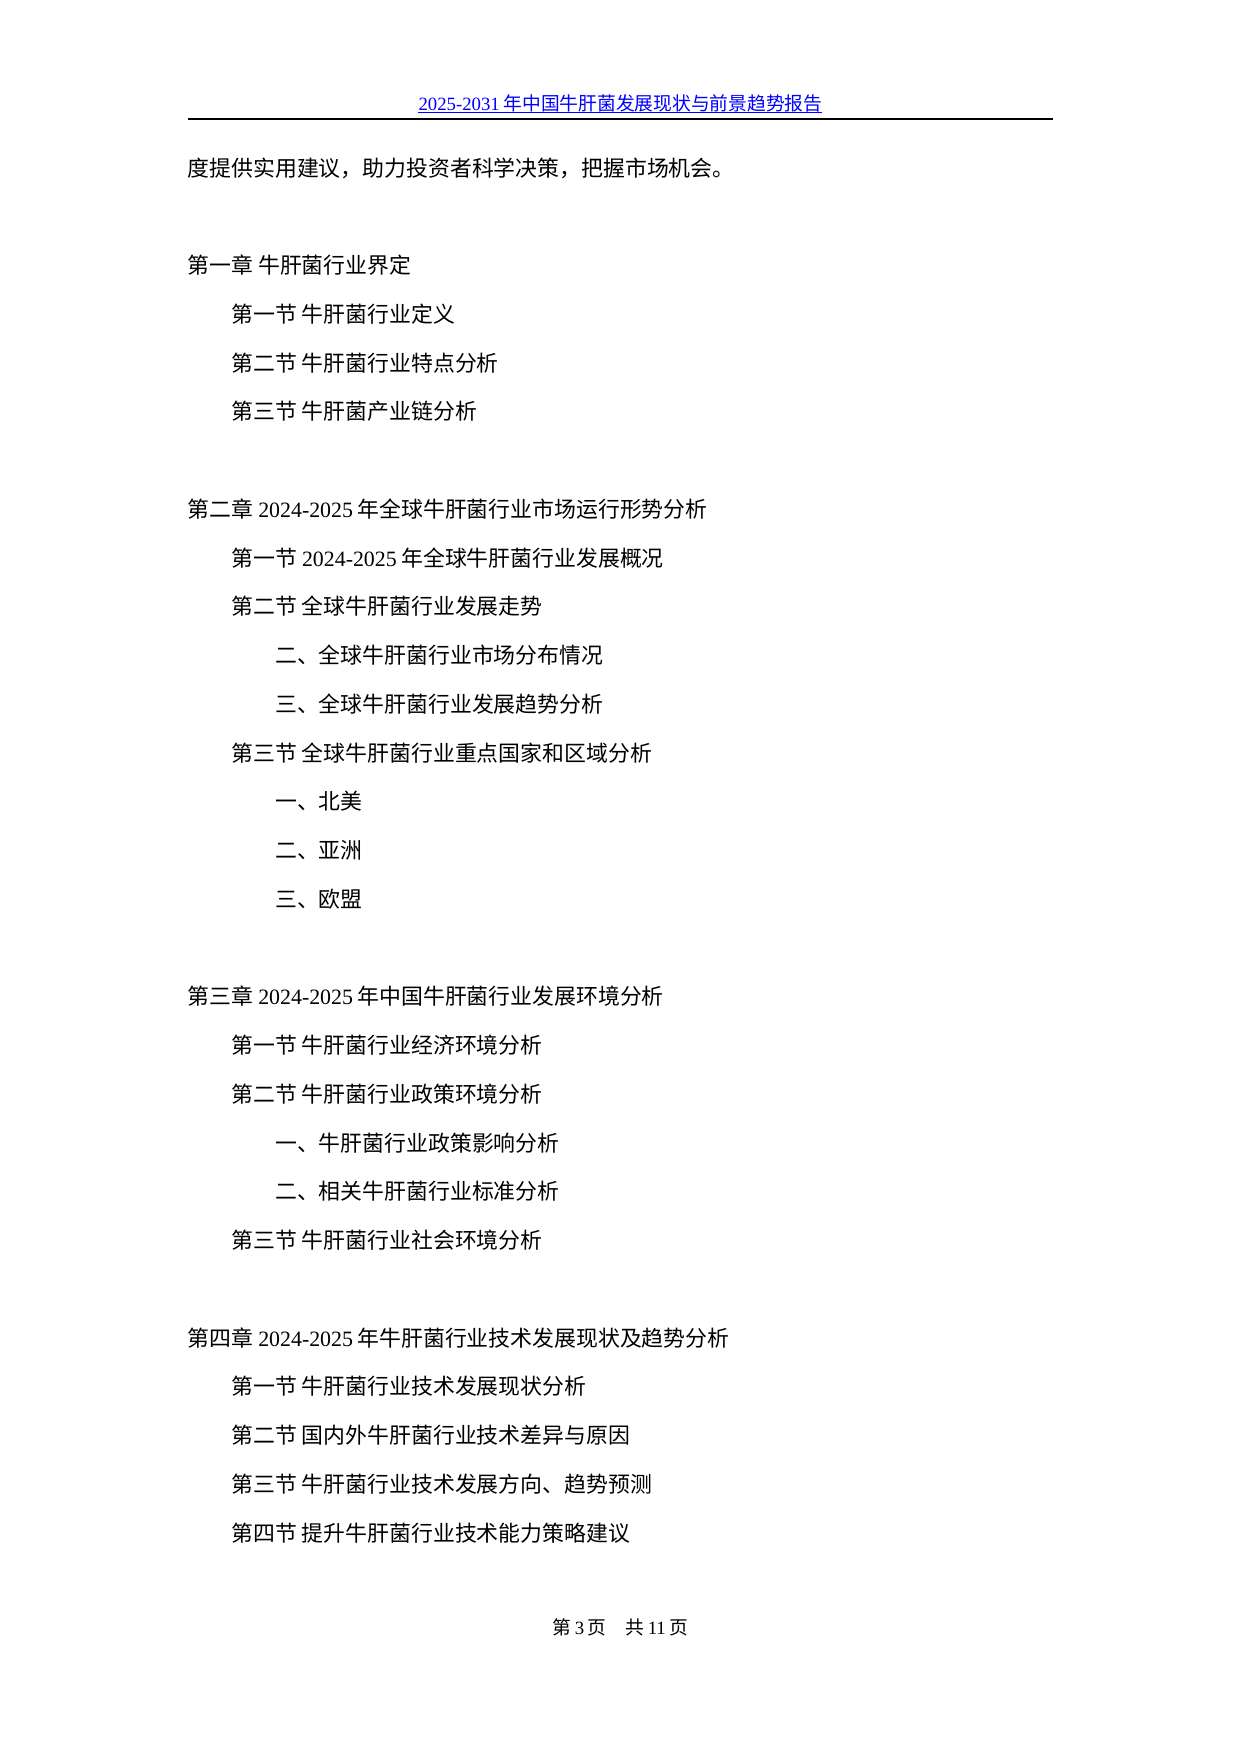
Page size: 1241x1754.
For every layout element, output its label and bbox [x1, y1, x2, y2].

text [187, 150, 1053, 1548]
